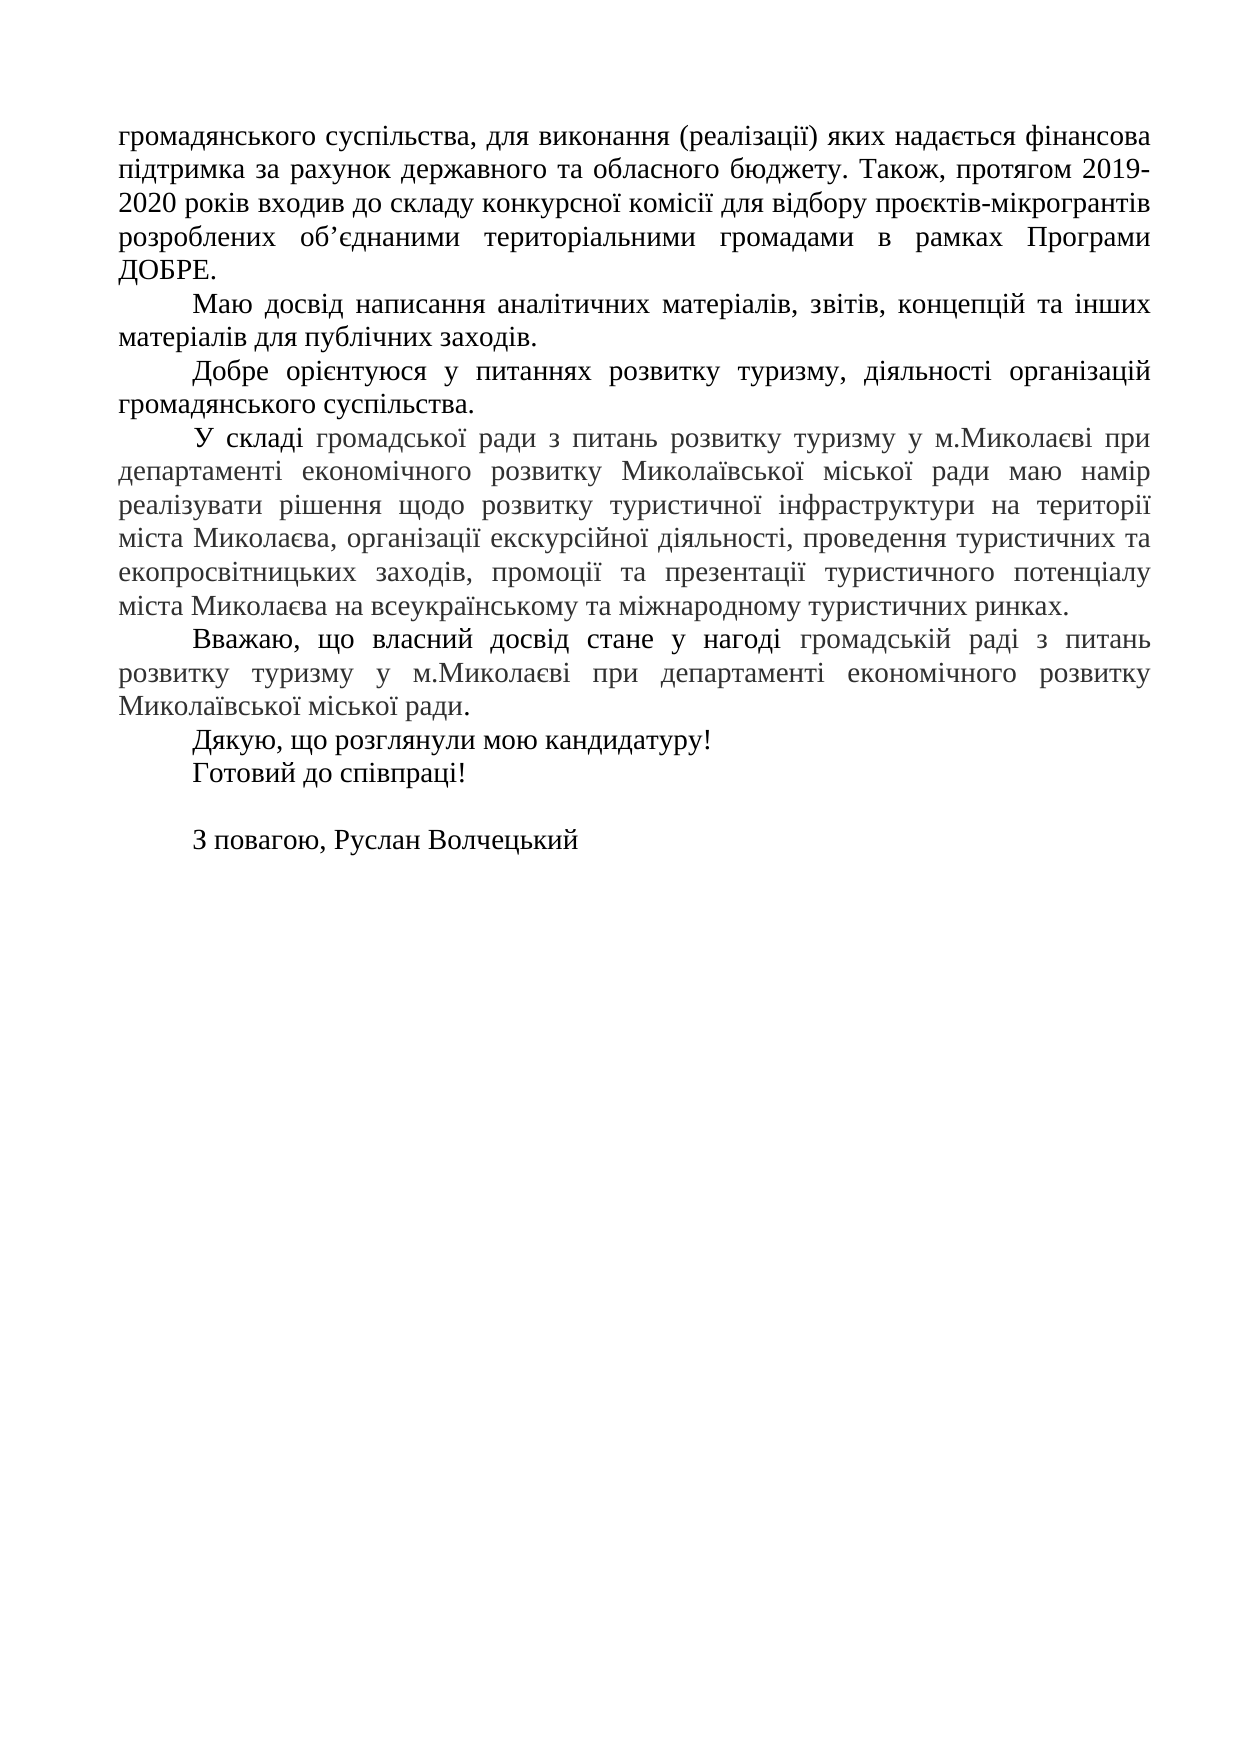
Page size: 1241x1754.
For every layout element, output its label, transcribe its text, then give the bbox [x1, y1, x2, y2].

text Вважаю, що власний досвід стане у нагоді громадській раді з питань розвитку туризму у м.Миколаєві при департаменті економічного розвитку Миколаївської міської ради. [118, 621, 1152, 722]
text Добре орієнтуюся у питаннях розвитку туризму, діяльності організацій громадянського суспільства. [118, 353, 1152, 420]
list З повагою, Руслан Волчецький [118, 822, 1152, 856]
list Дякую, що розглянули мою кандидатуру! [118, 722, 1152, 755]
text У складі громадської ради з питань розвитку туризму у м.Миколаєві при департаменті економічного розвитку Миколаївської міської ради маю намір реалізувати рішення щодо розвитку туристичної інфраструктури на території міста Миколаєва, організації екскурсійної діяльності, проведення туристичних та екопросвітницьких заходів, промоції та презентації туристичного потенціалу міста Миколаєва на всеукраїнському та міжнародному туристичних ринках. [118, 420, 1152, 621]
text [118, 118, 1152, 286]
text Маю досвід написання аналітичних матеріалів, звітів, концепцій та інших матеріалів для публічних заходів. [118, 286, 1152, 353]
list Готовий до співпраці! [118, 755, 1152, 789]
